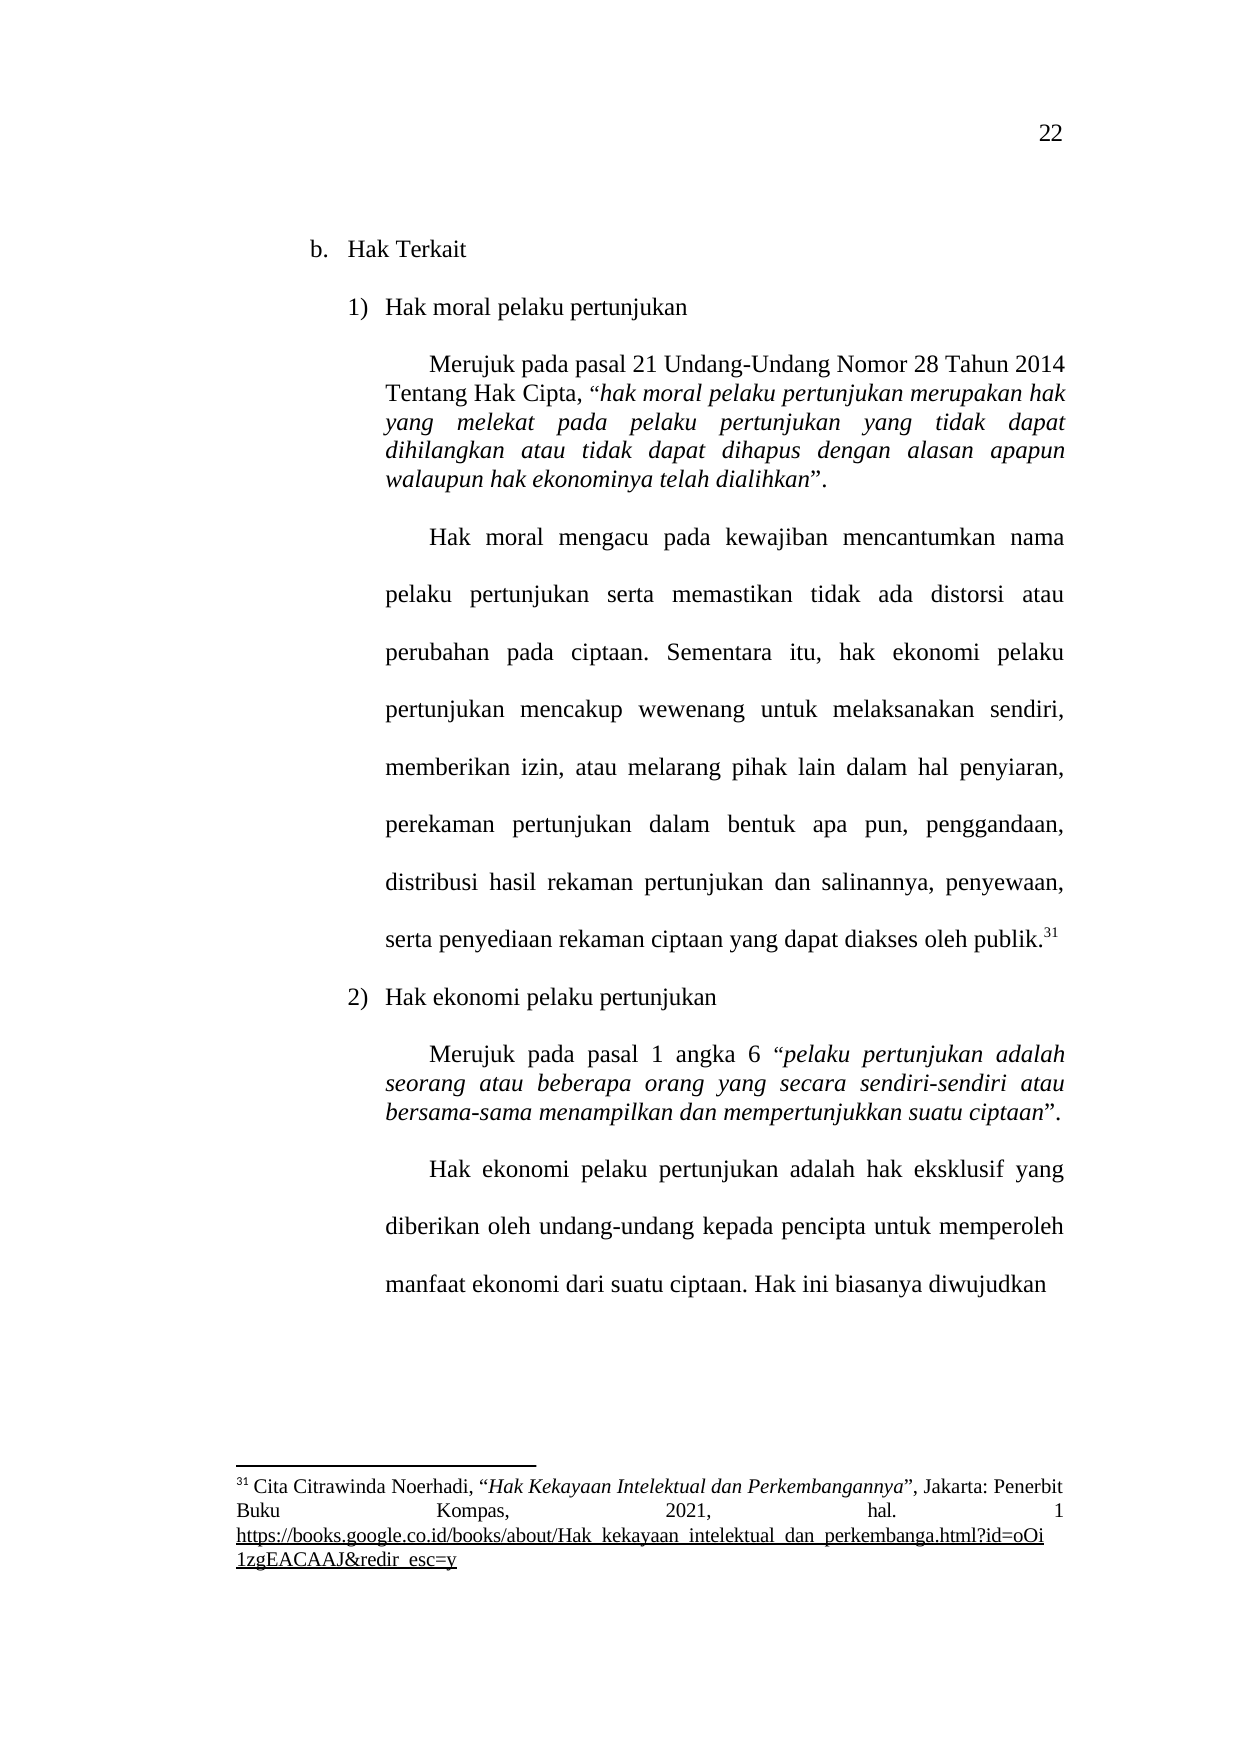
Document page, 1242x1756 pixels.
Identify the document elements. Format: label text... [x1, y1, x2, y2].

text https://books.google.co.id/books/about/Hak_kekayaan_intelektual_dan_perkembanga.html?id=oOi 1zgEACAAJ&redir_esc=y [236, 1522, 1046, 1571]
text 31 Cita Citrawinda Noerhadi, “Hak Kekayaan Intelektual dan Perkembangannya”, Jakarta: Penerbit Buku Kompas, 2021, hal. 1 [236, 1474, 1065, 1522]
text Hak moral mengacu pada kewajiban mencantumkan nama pelaku pertunjukan serta memastikan tidak ada distorsi atau perubahan pada ciptaan. Sementara itu, hak ekonomi pelaku pertunjukan mencakup wewenang untuk melaksanakan sendiri, memberikan izin, atau melarang pihak lain dalam hal penyiaran, perekaman pertunjukan dalam bentuk apa pun, penggandaan, distribusi hasil rekaman pertunjukan dan salinannya, penyewaan, serta penyediaan rekaman ciptaan yang dapat diakses oleh publik.31 [385, 522, 1064, 953]
list Hak Terkait [310, 234, 1109, 263]
list Hak moral pelaku pertunjukan [347, 292, 1109, 320]
text Merujuk pada pasal 1 angka 6 “pelaku pertunjukan adalah seorang atau beberapa orang yang secara sendiri-sendiri atau bersama-sama menampilkan dan mempertunjukkan suatu ciptaan”. [385, 1039, 1065, 1126]
text Merujuk pada pasal 21 Undang-Undang Nomor 28 Tahun 2014 Tentang Hak Cipta, “hak moral pelaku pertunjukan merupakan hak yang melekat pada pelaku pertunjukan yang tidak dapat dihilangkan atau tidak dapat dihapus dengan alasan apapun walaupun hak ekonominya telah dialihkan”. [385, 349, 1065, 493]
list Hak ekonomi pelaku pertunjukan [347, 982, 1109, 1011]
text Hak ekonomi pelaku pertunjukan adalah hak eksklusif yang diberikan oleh undang-undang kepada pencipta untuk memperoleh manfaat ekonomi dari suatu ciptaan. Hak ini biasanya diwujudkan [385, 1154, 1064, 1297]
